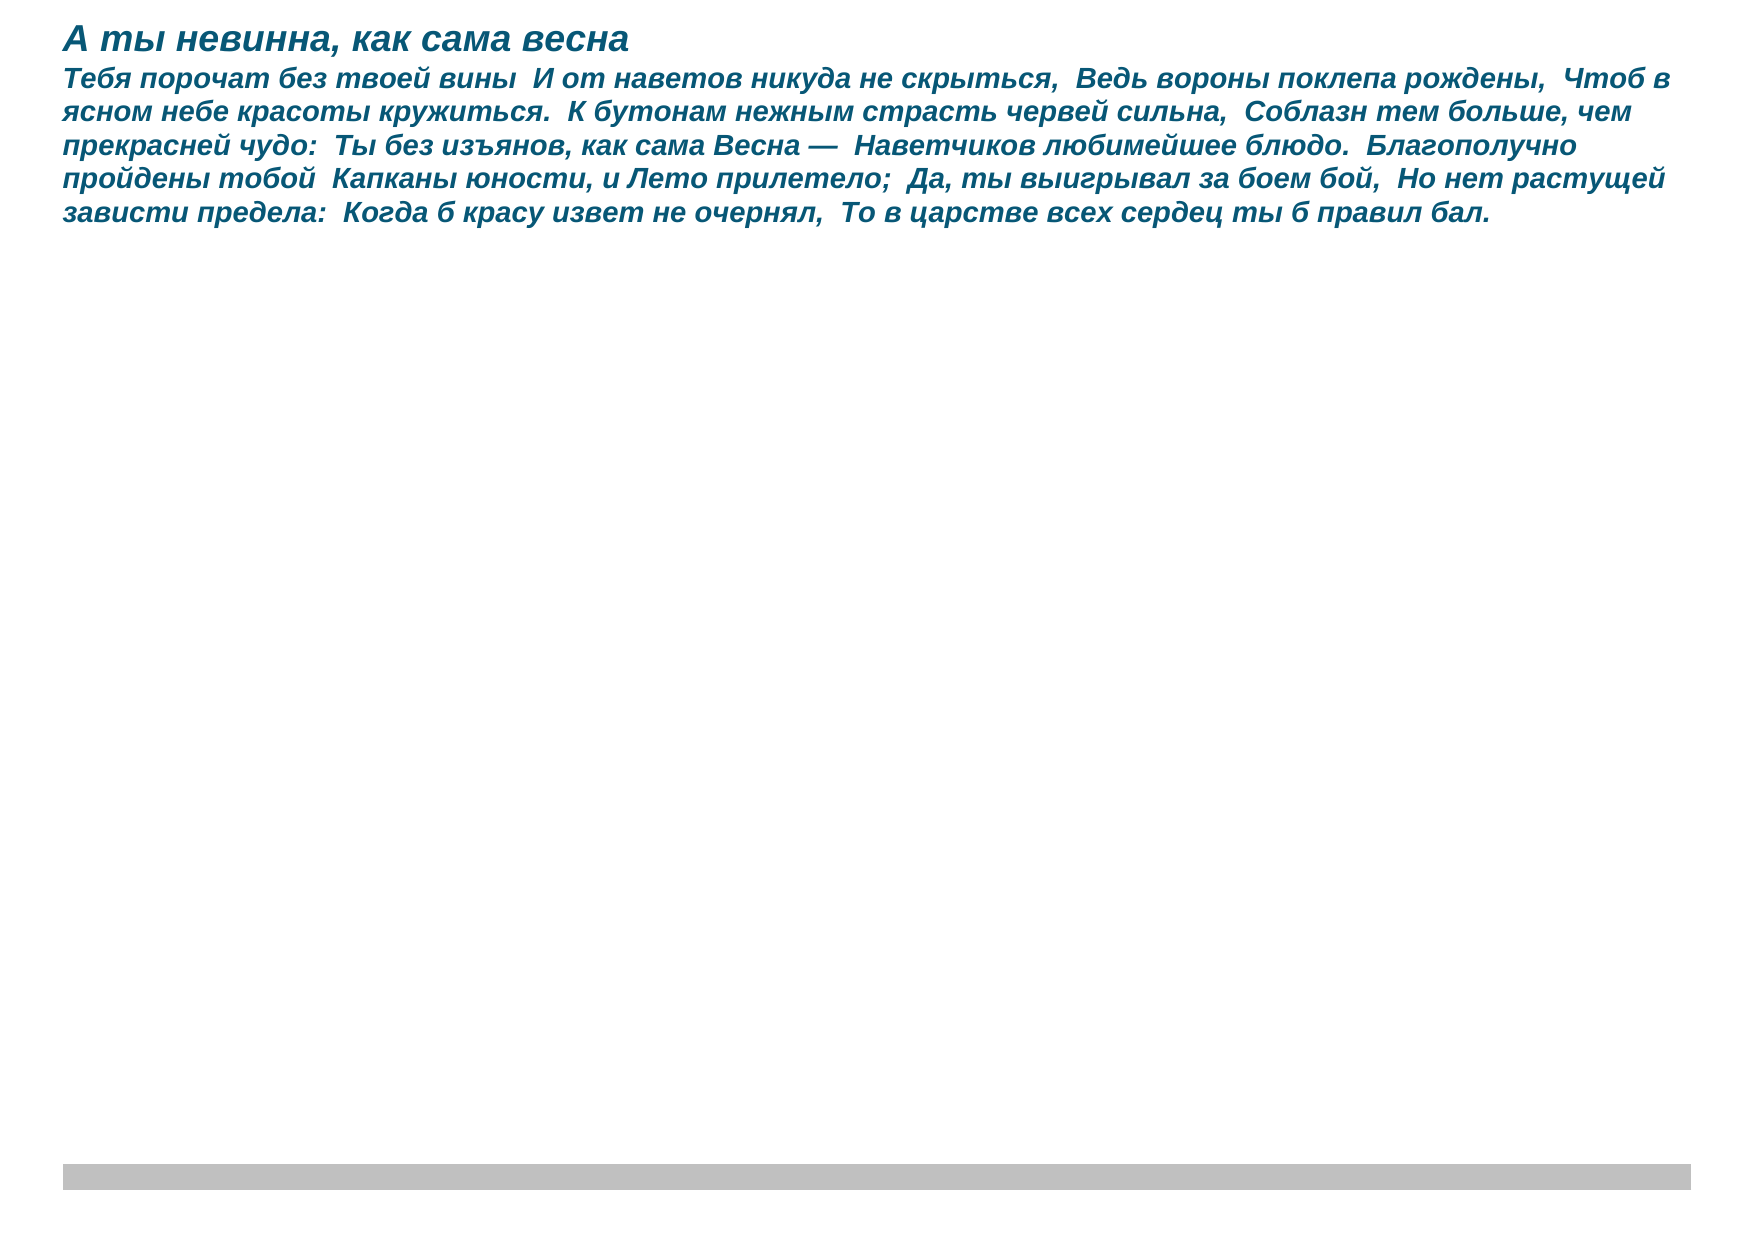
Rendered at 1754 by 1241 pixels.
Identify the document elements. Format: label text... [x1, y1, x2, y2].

subtitle А ты невинна, как сама весна [62, 17, 1691, 60]
text Тебя порочат без твоей вины [62, 61, 1691, 228]
